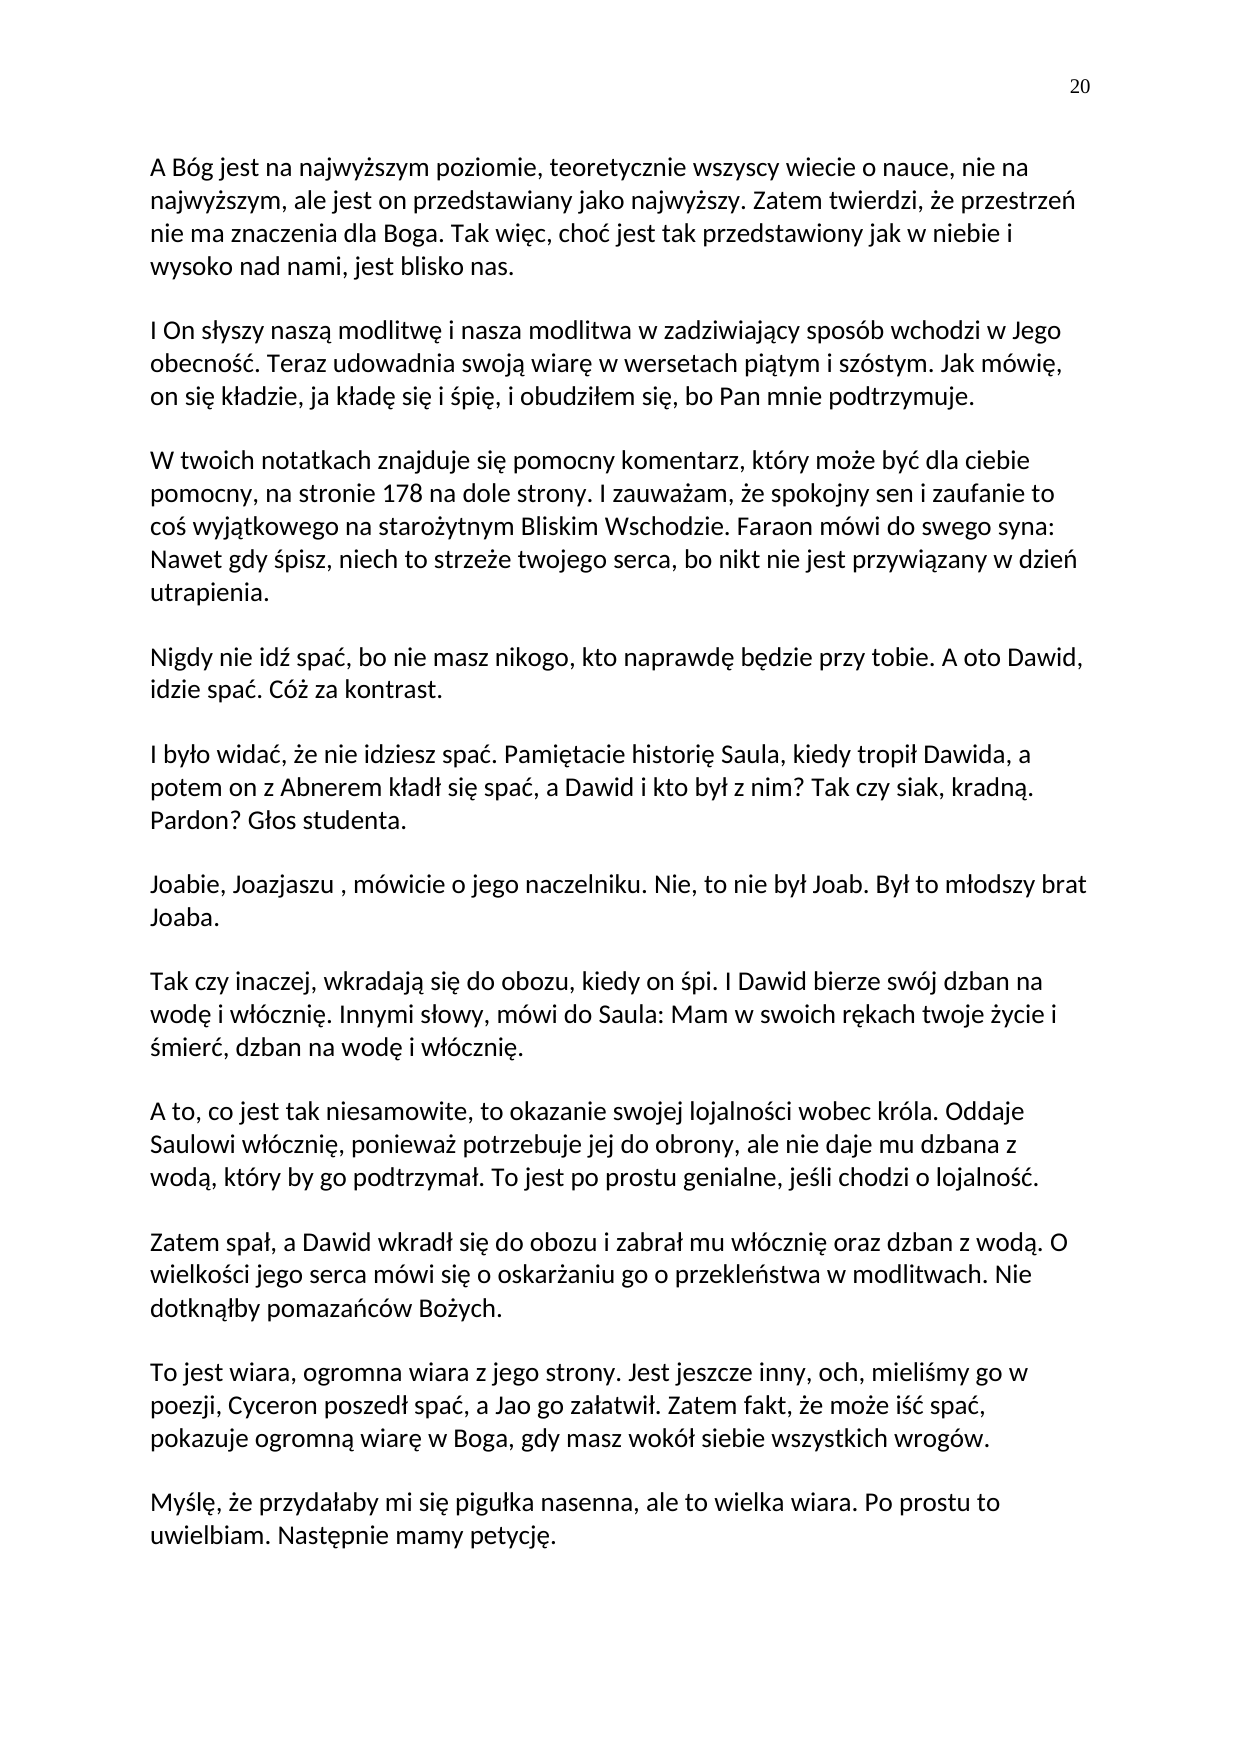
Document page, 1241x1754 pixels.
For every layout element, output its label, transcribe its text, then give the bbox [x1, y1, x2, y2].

text Nigdy nie idź spać, bo nie masz nikogo, kto naprawdę będzie przy tobie. A oto Dawid, idzie spać. Cóż za kontrast. [150, 640, 1090, 706]
text Tak czy inaczej, wkradają się do obozu, kiedy on śpi. I Dawid bierze swój dzban na wodę i włócznię. Innymi słowy, mówi do Saula: Mam w swoich rękach twoje życie i śmierć, dzban na wodę i włócznię. [150, 964, 1090, 1063]
text Joabie, Joazjaszu , mówicie o jego naczelniku. Nie, to nie był Joab. Był to młodszy brat Joaba. [150, 867, 1090, 933]
text Myślę, że przydałaby mi się pigułka nasenna, ale to wielka wiara. Po prostu to uwielbiam. Następnie mamy petycję. [150, 1485, 1090, 1551]
text I On słyszy naszą modlitwę i nasza modlitwa w zadziwiający sposób wchodzi w Jego obecność. Teraz udowadnia swoją wiarę w wersetach piątym i szóstym. Jak mówię, on się kładzie, ja kładę się i śpię, i obudziłem się, bo Pan mnie podtrzymuje. [150, 313, 1090, 412]
text To jest wiara, ogromna wiara z jego strony. Jest jeszcze inny, och, mieliśmy go w poezji, Cyceron poszedł spać, a Jao go załatwił. Zatem fakt, że może iść spać, pokazuje ogromną wiarę w Boga, gdy masz wokół siebie wszystkich wrogów. [150, 1355, 1090, 1454]
text W twoich notatkach znajduje się pomocny komentarz, który może być dla ciebie pomocny, na stronie 178 na dole strony. I zauważam, że spokojny sen i zaufanie to coś wyjątkowego na starożytnym Bliskim Wschodzie. Faraon mówi do swego syna: Nawet gdy śpisz, niech to strzeże twojego serca, bo nikt nie jest przywiązany w dzień utrapienia. [150, 443, 1090, 608]
text A to, co jest tak niesamowite, to okazanie swojej lojalności wobec króla. Oddaje Saulowi włócznię, ponieważ potrzebuje jej do obrony, ale nie daje mu dzbana z wodą, który by go podtrzymał. To jest po prostu genialne, jeśli chodzi o lojalność. [150, 1094, 1090, 1193]
text A Bóg jest na najwyższym poziomie, teoretycznie wszyscy wiecie o nauce, nie na najwyższym, ale jest on przedstawiany jako najwyższy. Zatem twierdzi, że przestrzeń nie ma znaczenia dla Boga. Tak więc, choć jest tak przedstawiony jak w niebie i wysoko nad nami, jest blisko nas. [150, 150, 1090, 282]
text I było widać, że nie idziesz spać. Pamiętacie historię Saula, kiedy tropił Dawida, a potem on z Abnerem kładł się spać, a Dawid i kto był z nim? Tak czy siak, kradną. Pardon? Głos studenta. [150, 737, 1090, 836]
text Zatem spał, a Dawid wkradł się do obozu i zabrał mu włócznię oraz dzban z wodą. O wielkości jego serca mówi się o oskarżaniu go o przekleństwa w modlitwach. Nie dotknąłby pomazańców Bożych. [150, 1225, 1090, 1324]
